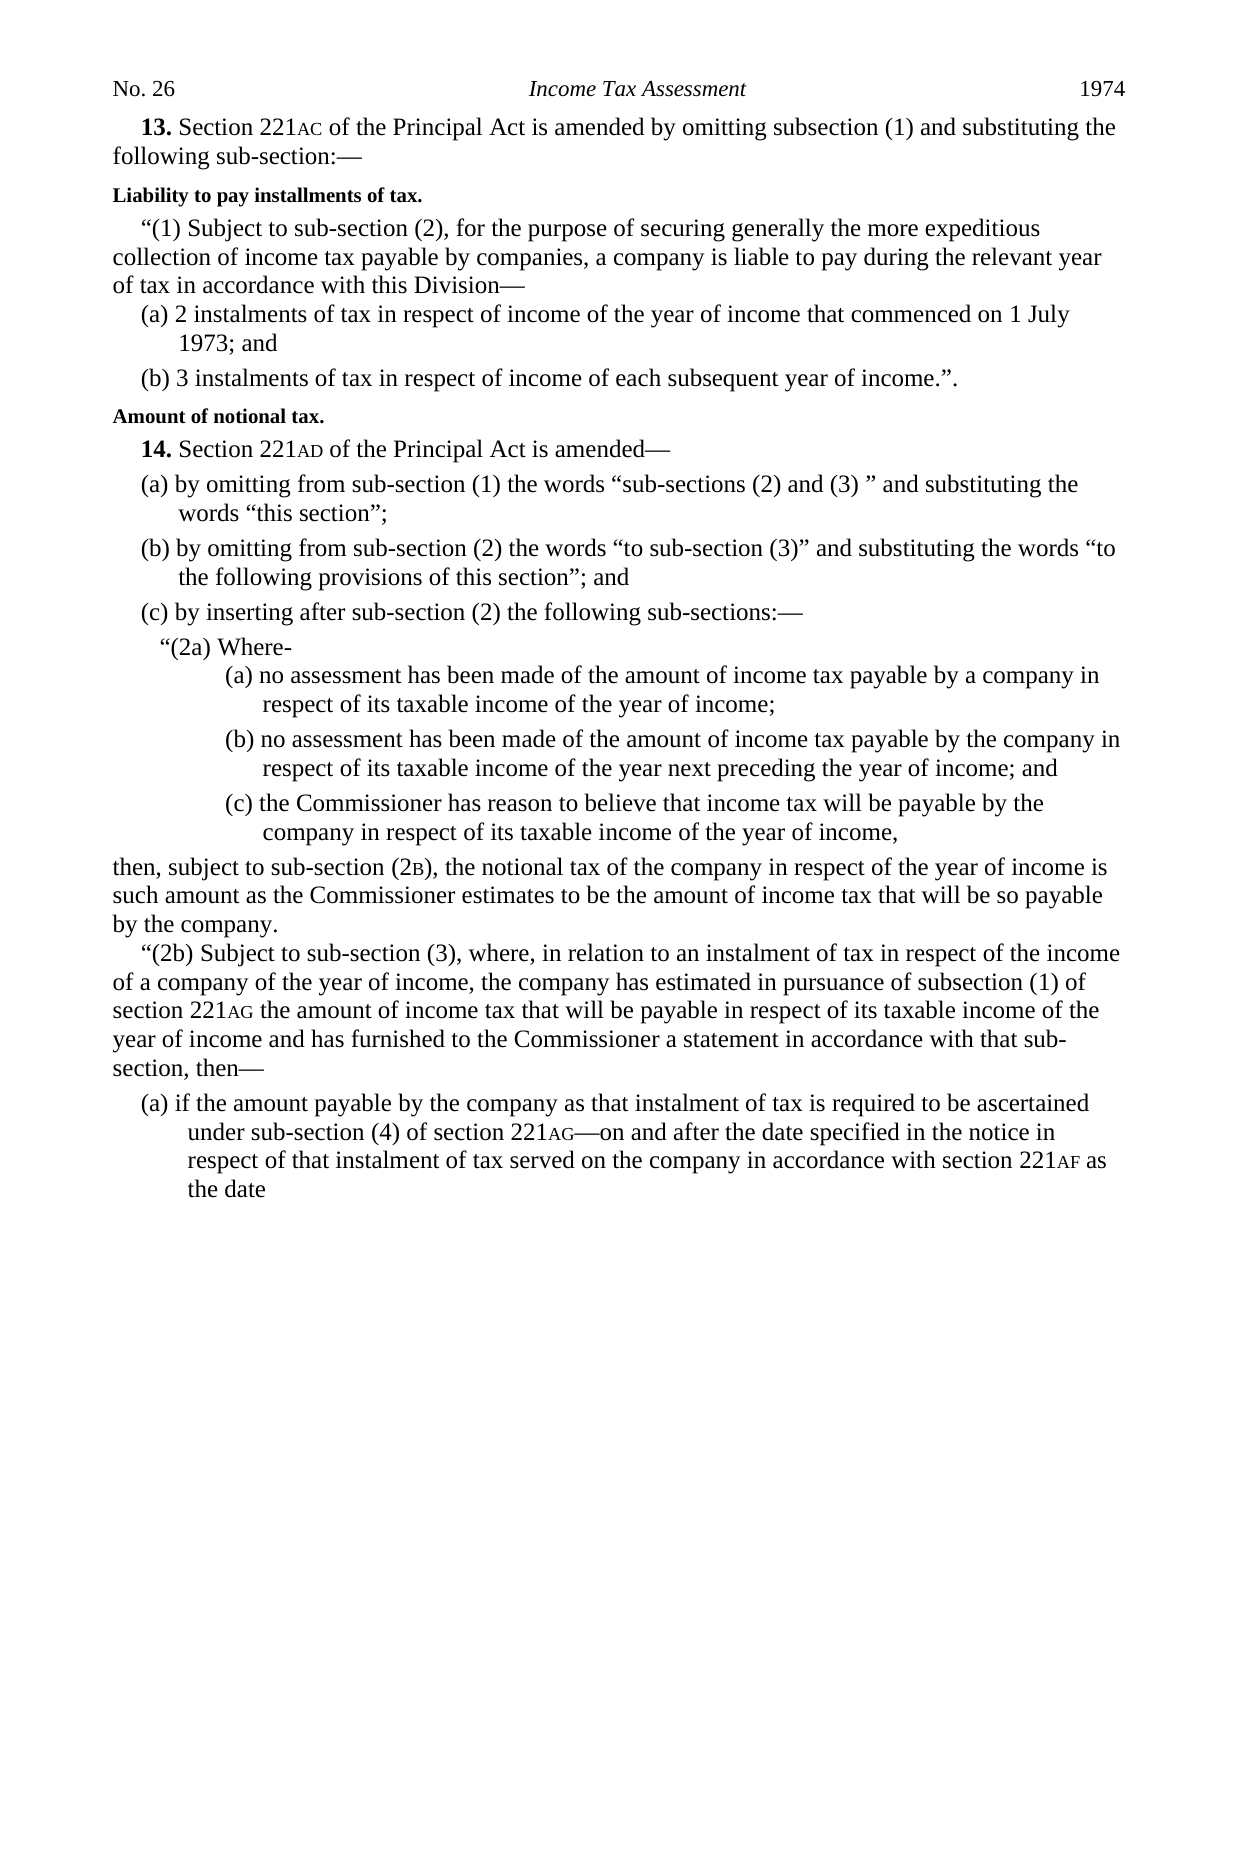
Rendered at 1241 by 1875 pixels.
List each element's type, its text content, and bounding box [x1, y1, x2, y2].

text (c) the Commissioner has reason to believe that income tax will be payable by the company in respect of its taxable income of the year of income, [225, 788, 1128, 846]
text Amount of notional tax. [112, 404, 1128, 428]
text (a) 2 instalments of tax in respect of income of the year of income that commenced on 1 July 1973; and [141, 299, 1128, 357]
text (a) if the amount payable by the company as that instalment of tax is required to be ascertained under sub-section (4) of section 221ag—on and after the date specified in the notice in respect of that instalment of tax served on the company in accordance with section 221af as the date [141, 1088, 1128, 1203]
text then, subject to sub-section (2b), the notional tax of the company in respect of the year of income is such amount as the Commissioner estimates to be the amount of income tax that will be so payable by the company. [112, 852, 1128, 938]
text (a) by omitting from sub-section (1) the words “sub-sections (2) and (3) ” and substituting the words “this section”; [141, 469, 1128, 527]
text 13. Section 221ac of the Principal Act is amended by omitting subsection (1) and substituting the following sub-section:— [112, 112, 1128, 170]
text 14. Section 221ad of the Principal Act is amended— [112, 434, 1128, 463]
text (c) by inserting after sub-section (2) the following sub-sections:— [141, 597, 1128, 626]
text (a) no assessment has been made of the amount of income tax payable by a company in respect of its taxable income of the year of income; [225, 661, 1128, 718]
text (b) no assessment has been made of the amount of income tax payable by the company in respect of its taxable income of the year next preceding the year of income; and [225, 724, 1128, 782]
text (b) by omitting from sub-section (2) the words “to sub-section (3)” and substituting the words “to the following provisions of this section”; and [141, 533, 1128, 591]
text “(2a) Where- [112, 632, 1128, 661]
text (b) 3 instalments of tax in respect of income of each subsequent year of income.”. [141, 363, 1128, 392]
text “(2b) Subject to sub-section (3), where, in relation to an instalment of tax in respect of the income of a company of the year of income, the company has estimated in pursuance of subsection (1) of section 221ag the amount of income tax that will be payable in respect of its taxable income of the year of income and has furnished to the Commissioner a statement in accordance with that sub-section, then— [112, 938, 1128, 1082]
text “(1) Subject to sub-section (2), for the purpose of securing generally the more expeditious collection of income tax payable by companies, a company is liable to pay during the relevant year of tax in accordance with this Division— [112, 213, 1128, 299]
text Liability to pay installments of tax. [112, 182, 1128, 207]
